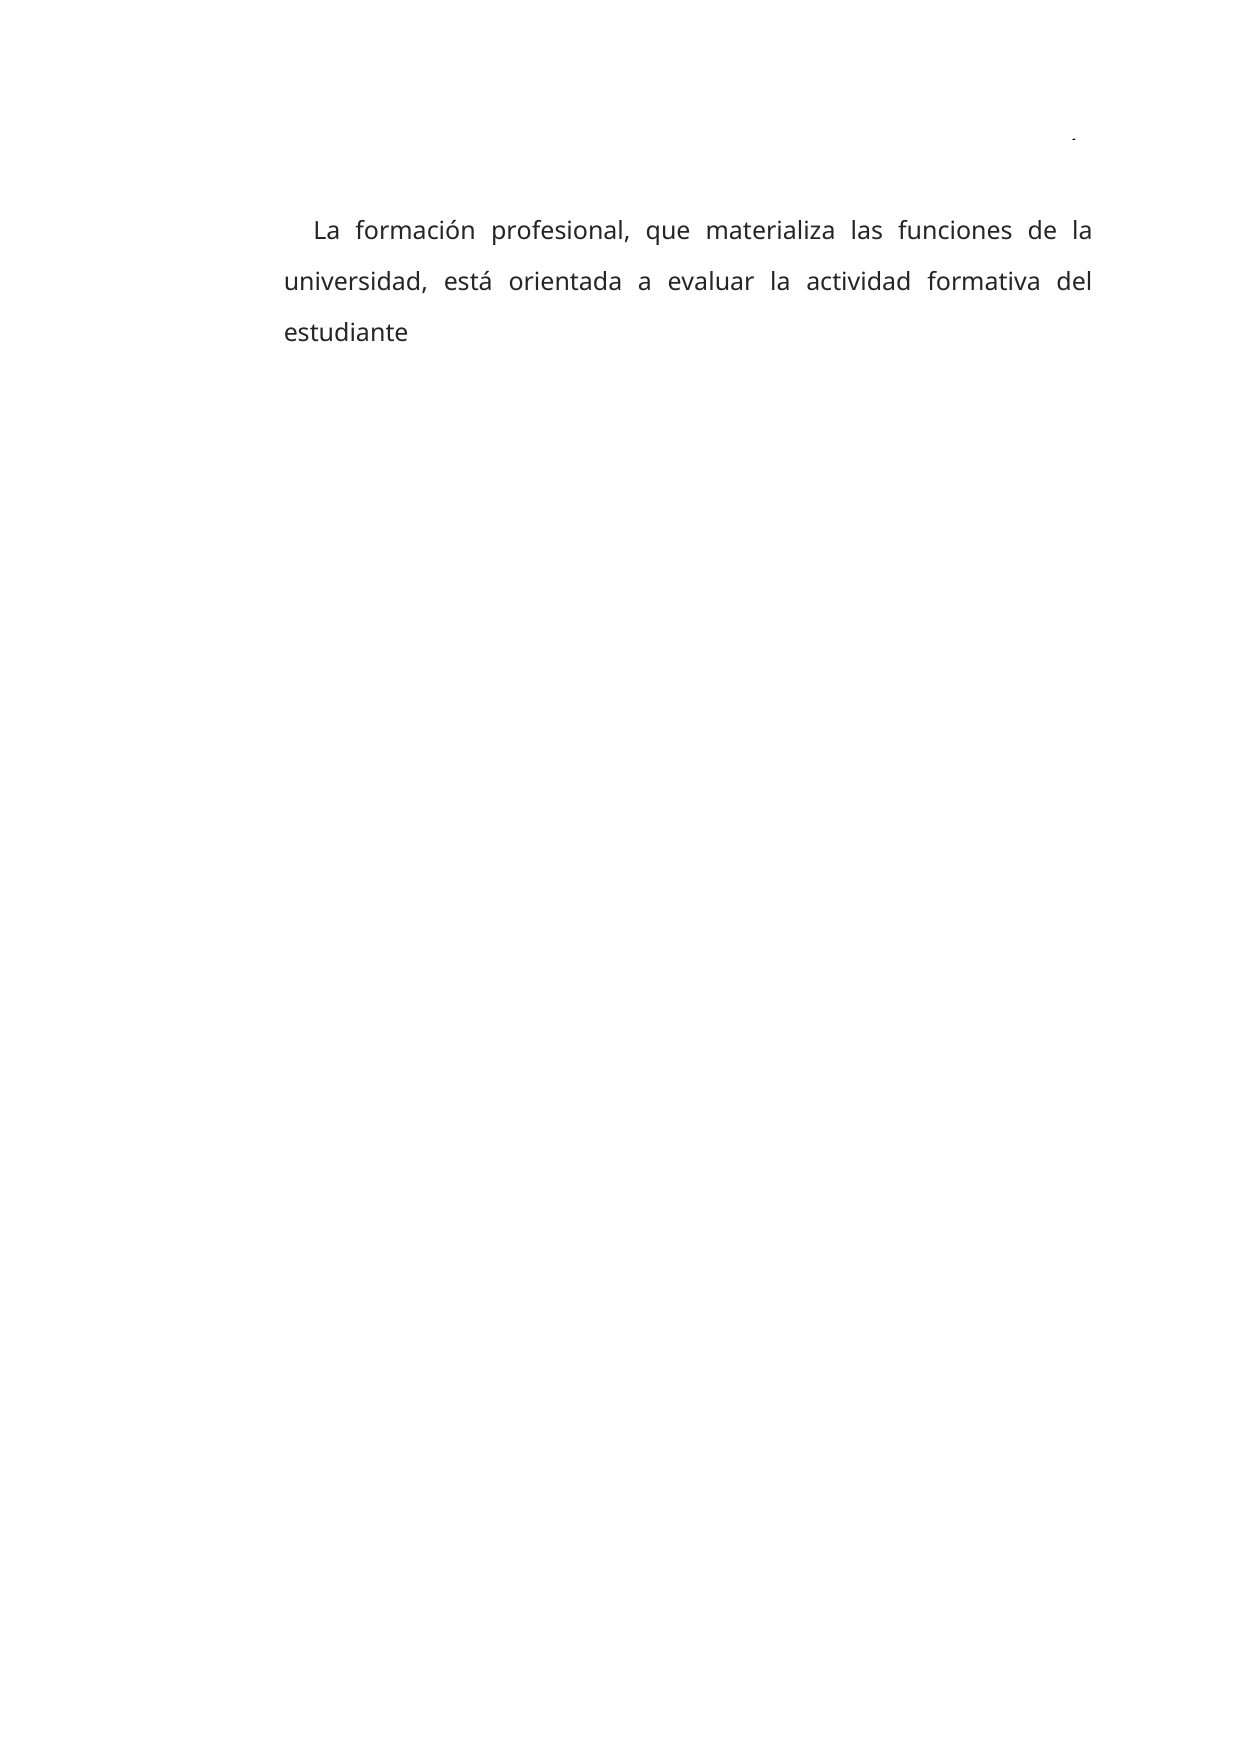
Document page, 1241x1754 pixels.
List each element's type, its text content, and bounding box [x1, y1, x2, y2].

text La formación profesional, que materializa las funciones de la universidad, está orientada a evaluar la actividad formativa del estudiante [283, 212, 1092, 349]
